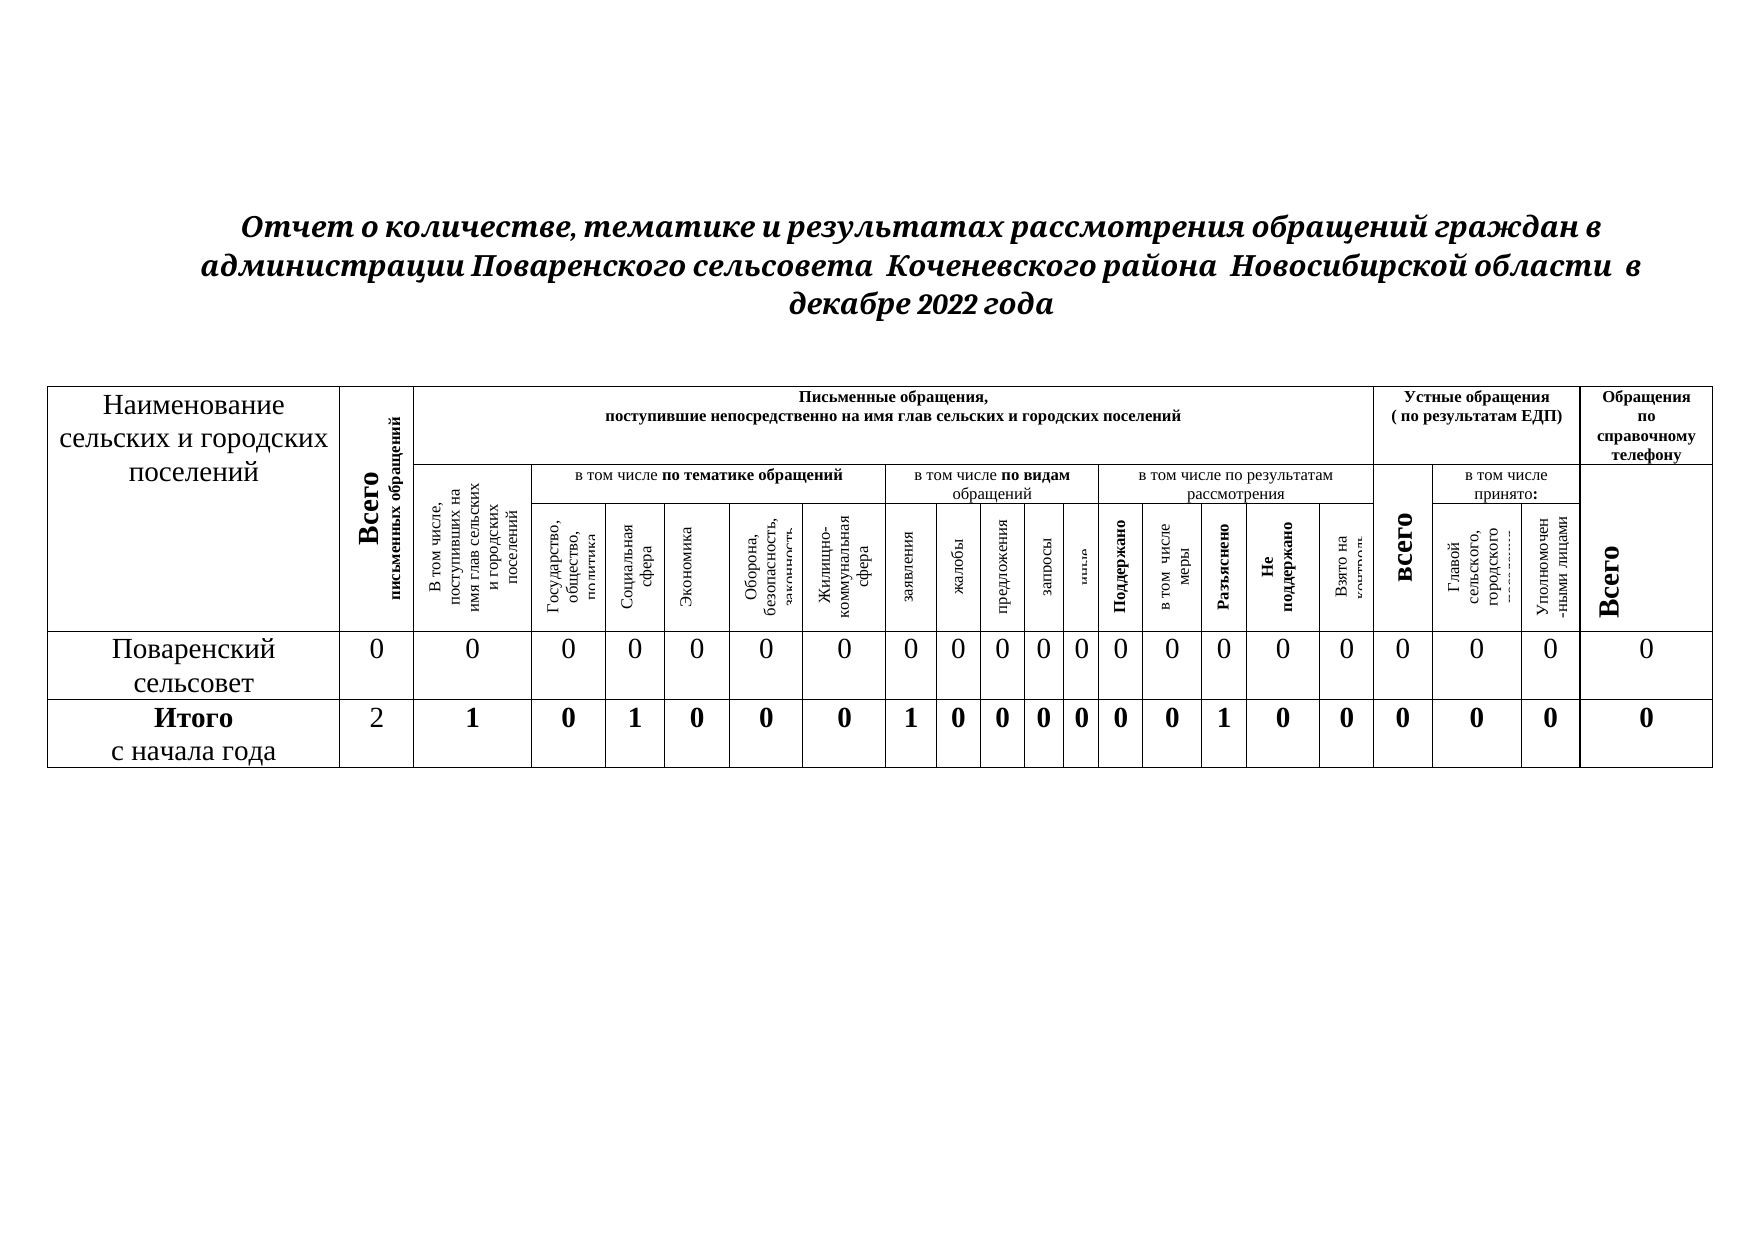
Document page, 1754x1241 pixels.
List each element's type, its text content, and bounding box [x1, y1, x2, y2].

table_cell 0 [981, 700, 1024, 767]
table_cell 0 [1025, 700, 1063, 767]
table_cell заявления [886, 504, 936, 631]
table_cell в том числе по тематике обращений [532, 465, 885, 503]
table_cell 0 [730, 632, 802, 699]
table_cell Оборона, безопасность, законность [730, 504, 802, 631]
table_cell 0 [1581, 632, 1712, 699]
table_cell 0 [665, 632, 729, 699]
table_cell Итого с начала года [48, 700, 339, 767]
table_cell 0 [340, 632, 413, 699]
table_cell Главой сельского, городского поселения [1433, 504, 1521, 631]
table_cell В том числе, поступивших на имя глав сельских и городских поселений [414, 465, 531, 631]
table_cell 0 [1320, 632, 1373, 699]
table_cell 0 [886, 632, 936, 699]
table_cell 0 [414, 632, 531, 699]
table_cell Поддержано [1099, 504, 1142, 631]
table_cell Социальная сфера [606, 504, 664, 631]
table_cell 0 [532, 632, 605, 699]
table_cell предложения [981, 504, 1024, 631]
table_cell 0 [981, 632, 1024, 699]
table_cell Государство, общество, политика [532, 504, 605, 631]
table_cell Жилищно-коммунальная сфера [803, 504, 885, 631]
table_cell иные [1064, 504, 1098, 631]
table_cell Уполномочен-ными лицами [1522, 504, 1579, 631]
table_cell 0 [1143, 700, 1201, 767]
table_cell запросы [1025, 504, 1063, 631]
table_cell 0 [730, 700, 802, 767]
table_cell 0 [1374, 632, 1432, 699]
table_cell в том числе по результатам рассмотрения [1099, 465, 1373, 503]
table_cell Всего [1581, 465, 1712, 631]
table_cell 2 [340, 700, 413, 767]
table_header Устные обращения ( по результатам ЕДП) [1374, 387, 1579, 464]
table_cell 1 [414, 700, 531, 767]
table_cell 0 [1433, 700, 1521, 767]
table_cell 0 [937, 632, 980, 699]
table_cell жалобы [937, 504, 980, 631]
table_cell 0 [1522, 632, 1579, 699]
table_cell 0 [1433, 632, 1521, 699]
table_header Всего письменных обращений [340, 387, 413, 631]
table_cell в том числе меры приняты [1143, 504, 1201, 631]
subtitle Отчет о количестве, тематике и результатах рассмотрения обращений граждан в администрации Поваренского сельсовета Коченевского района Новосибирской области в декабре 2022 года [177, 211, 1665, 322]
table_cell 0 [1320, 700, 1373, 767]
table_cell 0 [1064, 700, 1098, 767]
table_cell Не поддержано [1247, 504, 1319, 631]
table_cell 0 [1581, 700, 1712, 767]
table_cell 0 [606, 632, 664, 699]
table_cell Экономика [665, 504, 729, 631]
table_cell 1 [1202, 700, 1246, 767]
table_cell 0 [1522, 700, 1579, 767]
table_cell 0 [1202, 632, 1246, 699]
table_header Обращения по справочному телефону [1581, 387, 1712, 464]
table_cell 0 [1247, 700, 1319, 767]
table_cell 1 [886, 700, 936, 767]
table_cell 0 [1247, 632, 1319, 699]
table_cell Поваренский сельсовет [48, 632, 339, 699]
table_header Письменные обращения, поступившие непосредственно на имя глав сельских и городских поселений [414, 387, 1373, 464]
table_cell в том числе по видам обращений [886, 465, 1098, 503]
table_cell 0 [937, 700, 980, 767]
table_cell 0 [1025, 632, 1063, 699]
table_cell 0 [665, 700, 729, 767]
table_cell Разъяснено [1202, 504, 1246, 631]
table_cell 1 [606, 700, 664, 767]
table_cell 0 [1099, 632, 1142, 699]
table_cell 0 [1143, 632, 1201, 699]
table_cell 0 [1374, 700, 1432, 767]
table_cell 0 [803, 632, 885, 699]
table_cell всего [1374, 465, 1432, 631]
table_cell в том числе принято: [1433, 465, 1579, 503]
table_cell 0 [1099, 700, 1142, 767]
table_header Наименование сельских и городских поселений [48, 387, 339, 631]
table_cell 0 [532, 700, 605, 767]
table_cell 0 [803, 700, 885, 767]
table_cell Взято на контроль [1320, 504, 1373, 631]
table_cell 0 [1064, 632, 1098, 699]
